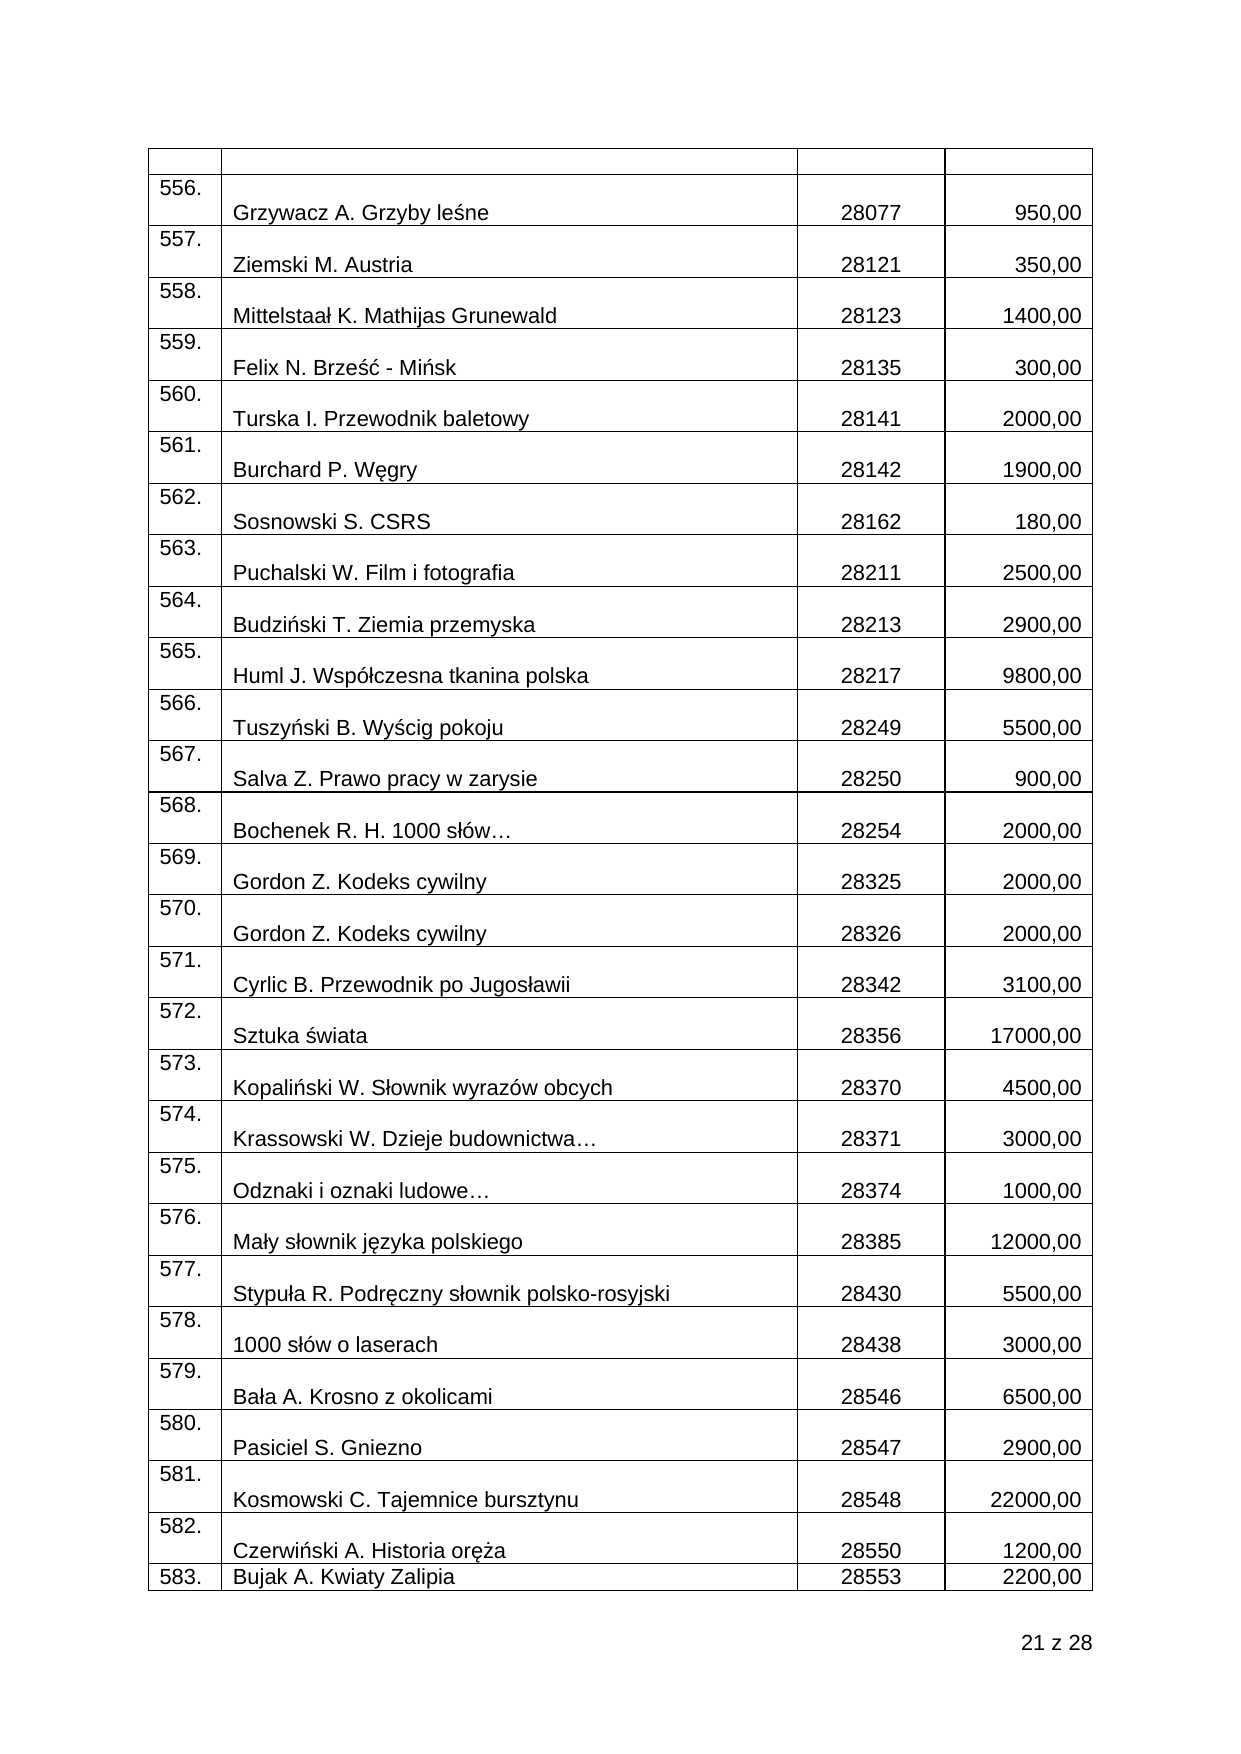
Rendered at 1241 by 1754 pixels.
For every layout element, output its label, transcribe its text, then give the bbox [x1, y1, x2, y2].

table_cell [149, 149, 221, 174]
table_cell Czerwiński A. Historia oręża [222, 1513, 797, 1563]
table_cell [149, 432, 221, 483]
table_cell 2200,00 [946, 1564, 1092, 1589]
table_cell 28121 [798, 226, 944, 277]
table_cell [149, 998, 221, 1049]
table_cell Gordon Z. Kodeks cywilny [222, 895, 797, 946]
table_cell [149, 793, 221, 843]
table_cell [149, 175, 221, 225]
table_cell 28553 [798, 1564, 944, 1589]
table_cell 2000,00 [946, 381, 1092, 431]
table_cell 2500,00 [946, 535, 1092, 586]
table_cell Grzywacz A. Grzyby leśne [222, 175, 797, 225]
table_cell 5500,00 [946, 1256, 1092, 1306]
table_cell 3000,00 [946, 1307, 1092, 1357]
table_cell 9800,00 [946, 638, 1092, 688]
table_cell [149, 1564, 221, 1589]
table_cell Cyrlic B. Przewodnik po Jugosławii [222, 947, 797, 997]
table_cell 900,00 [946, 741, 1092, 791]
table_cell 5500,00 [946, 690, 1092, 740]
table_cell 2200,00 [946, 149, 1092, 174]
table_cell 1200,00 [946, 1513, 1092, 1563]
table_cell 22000,00 [946, 1461, 1092, 1512]
table_cell 28550 [798, 1513, 944, 1563]
table_cell 1900,00 [946, 432, 1092, 483]
table_cell 28371 [798, 1101, 944, 1152]
table_cell Kosmowski C. Tajemnice bursztynu [222, 1461, 797, 1512]
table_cell [149, 1513, 221, 1563]
table_cell Felix N. Brześć - Mińsk [222, 329, 797, 380]
table_cell Ziemski M. Austria [222, 226, 797, 277]
table_cell [149, 587, 221, 637]
table_cell 28370 [798, 1050, 944, 1100]
table_cell 28217 [798, 638, 944, 688]
table_cell Huml J. Współczesna tkanina polska [222, 638, 797, 688]
table_cell Burchard P. Węgry [222, 432, 797, 483]
table_cell Bała A. Krosno z okolicami [222, 1359, 797, 1409]
table_cell 28142 [798, 432, 944, 483]
table_cell Stypuła R. Podręczny słownik polsko-rosyjski [222, 1256, 797, 1306]
table_cell Gordon Z. Kodeks cywilny [222, 844, 797, 894]
table_cell 2900,00 [946, 587, 1092, 637]
table_cell 28548 [798, 1461, 944, 1512]
table_cell [149, 895, 221, 946]
table_cell 2000,00 [946, 895, 1092, 946]
table_cell 1400,00 [946, 278, 1092, 328]
table_cell [149, 484, 221, 534]
table_cell Kopaliński W. Słownik wyrazów obcych [222, 1050, 797, 1100]
table_cell [149, 947, 221, 997]
table_cell [149, 1410, 221, 1460]
table_cell [149, 1204, 221, 1254]
table_cell 3100,00 [946, 947, 1092, 997]
table_cell 28342 [798, 947, 944, 997]
table_cell Krassowski W. Dzieje budownictwa… [222, 1101, 797, 1152]
table_cell 2900,00 [946, 1410, 1092, 1460]
table_cell [149, 1359, 221, 1409]
table_cell [149, 690, 221, 740]
table_cell Salva Z. Prawo pracy w zarysie [222, 741, 797, 791]
table_cell 28438 [798, 1307, 944, 1357]
table_cell 28162 [798, 484, 944, 534]
table_cell 180,00 [946, 484, 1092, 534]
table_cell 1000,00 [946, 1153, 1092, 1203]
table_cell Westerplatte [222, 149, 797, 174]
table_cell [149, 741, 221, 791]
table_cell 28326 [798, 895, 944, 946]
table_cell Puchalski W. Film i fotografia [222, 535, 797, 586]
table_cell 28356 [798, 998, 944, 1049]
table_cell 28211 [798, 535, 944, 586]
table_cell Tuszyński B. Wyścig pokoju [222, 690, 797, 740]
table_cell [149, 1101, 221, 1152]
table_cell 4500,00 [946, 1050, 1092, 1100]
table_cell 28250 [798, 741, 944, 791]
table_cell [149, 1050, 221, 1100]
table_cell [149, 226, 221, 277]
table_cell 28249 [798, 690, 944, 740]
table_cell 3000,00 [946, 1101, 1092, 1152]
table_cell [149, 381, 221, 431]
table_cell [149, 844, 221, 894]
table_cell 300,00 [946, 329, 1092, 380]
table_cell Bochenek R. H. 1000 słów… [222, 793, 797, 843]
table_cell Sztuka świata [222, 998, 797, 1049]
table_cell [222, 1564, 797, 1589]
table_cell 350,00 [946, 226, 1092, 277]
table_cell [149, 638, 221, 688]
table_cell [149, 535, 221, 586]
table_cell 28123 [798, 278, 944, 328]
table_cell 950,00 [946, 175, 1092, 225]
table_cell 28135 [798, 329, 944, 380]
table_cell 1000 słów o laserach [222, 1307, 797, 1357]
table_cell [149, 329, 221, 380]
table_cell [149, 1461, 221, 1512]
table_cell Odznaki i oznaki ludowe… [222, 1153, 797, 1203]
table_cell [149, 278, 221, 328]
table_cell Sosnowski S. CSRS [222, 484, 797, 534]
table_cell Mittelstaał K. Mathijas Grunewald [222, 278, 797, 328]
table_cell 28547 [798, 1410, 944, 1460]
table_cell [149, 1307, 221, 1357]
table_cell 12000,00 [946, 1204, 1092, 1254]
table_cell 28546 [798, 1359, 944, 1409]
table_cell 28213 [798, 587, 944, 637]
table_cell 28141 [798, 381, 944, 431]
table_cell 28325 [798, 844, 944, 894]
table_cell 2000,00 [946, 793, 1092, 843]
table_cell 6500,00 [946, 1359, 1092, 1409]
table_cell Mały słownik języka polskiego [222, 1204, 797, 1254]
table_cell 28077 [798, 175, 944, 225]
table_cell 28073 [798, 149, 944, 174]
table_cell [149, 1153, 221, 1203]
table_cell 17000,00 [946, 998, 1092, 1049]
table_cell Pasiciel S. Gniezno [222, 1410, 797, 1460]
table_cell 28254 [798, 793, 944, 843]
table_cell Turska I. Przewodnik baletowy [222, 381, 797, 431]
table_cell Budziński T. Ziemia przemyska [222, 587, 797, 637]
table_cell 28374 [798, 1153, 944, 1203]
table_cell 28385 [798, 1204, 944, 1254]
table_cell [149, 1256, 221, 1306]
table_cell 2000,00 [946, 844, 1092, 894]
table_cell 28430 [798, 1256, 944, 1306]
